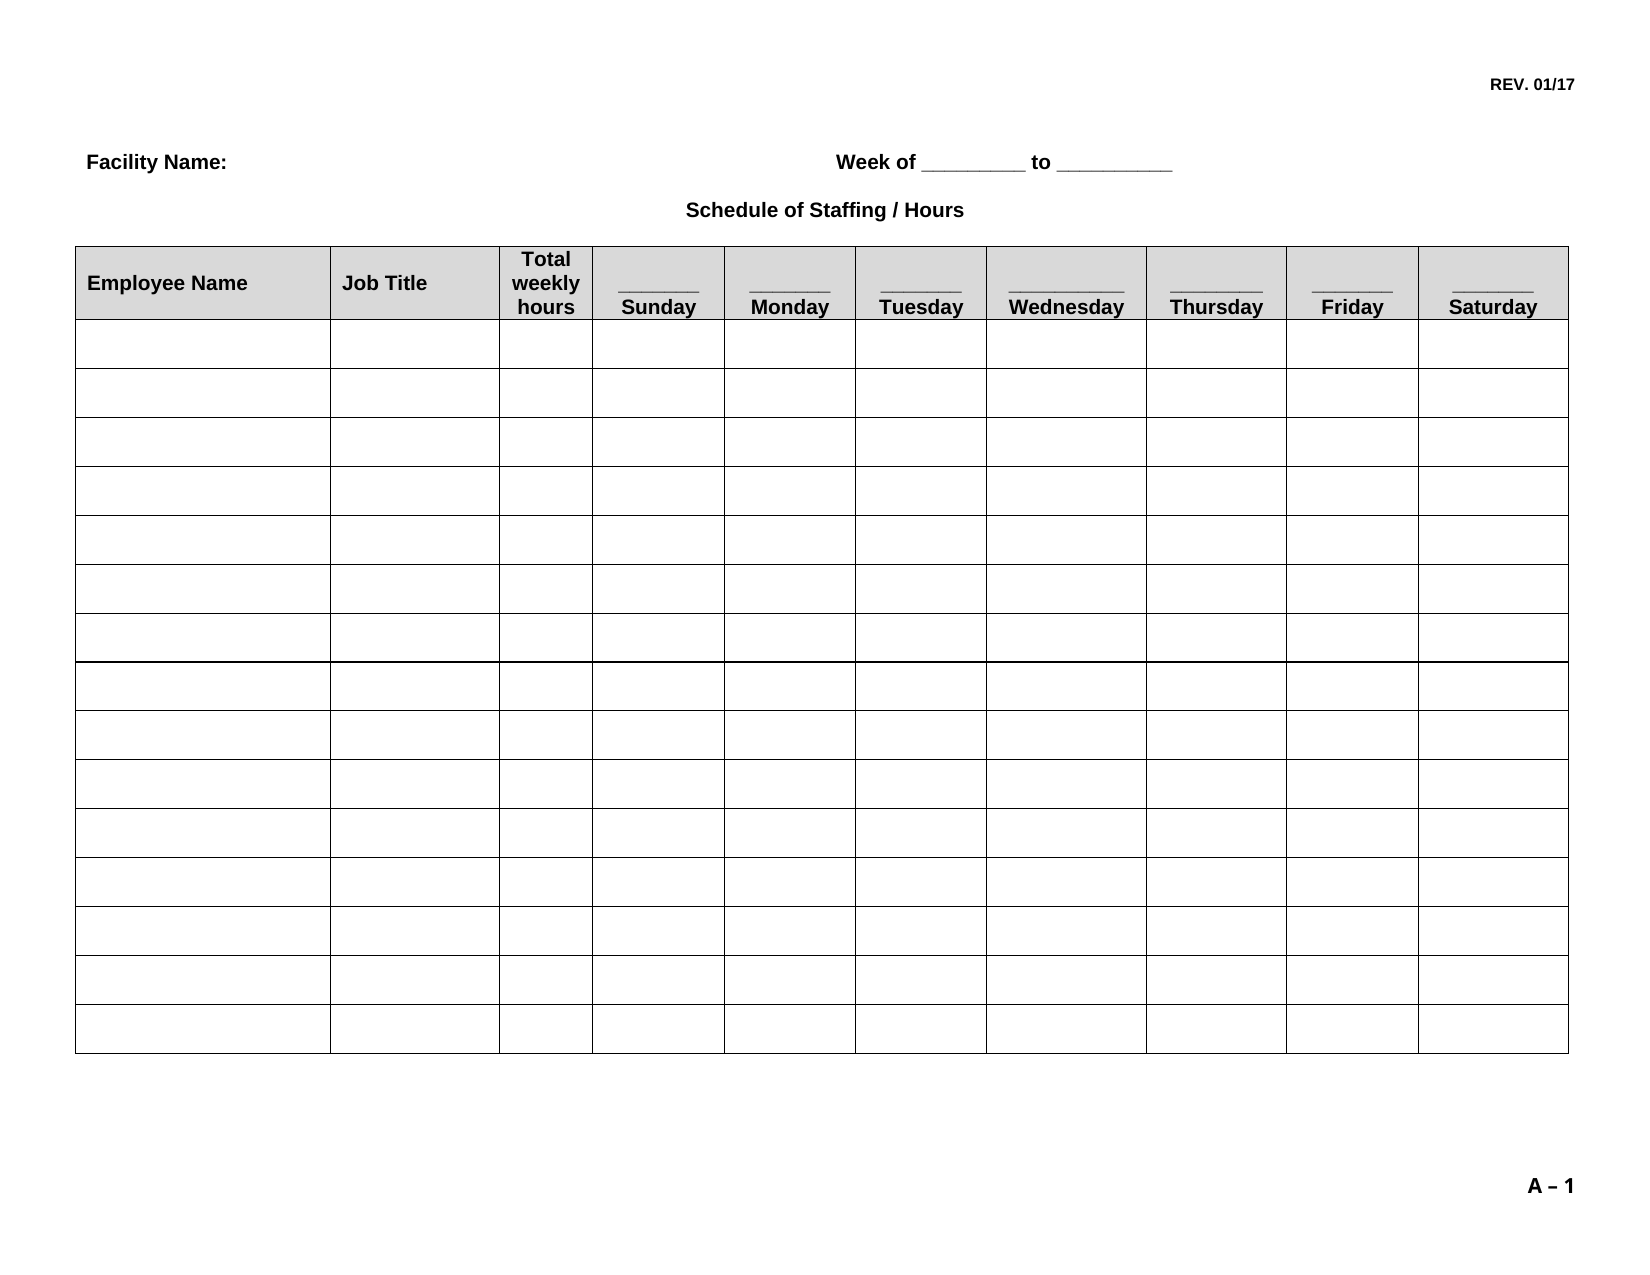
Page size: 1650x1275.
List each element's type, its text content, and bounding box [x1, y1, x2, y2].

table_cell [987, 369, 1146, 417]
table_cell [1147, 663, 1286, 710]
table_cell [856, 809, 986, 857]
table_cell [331, 516, 499, 563]
table_cell [331, 956, 499, 1004]
table_cell [500, 565, 592, 612]
table_cell [725, 320, 855, 368]
table_cell [987, 320, 1146, 368]
table_cell [76, 711, 330, 759]
table_header ________ Thursday [1147, 247, 1286, 319]
table_cell [1287, 760, 1418, 808]
table_cell [856, 956, 986, 1004]
table_cell [725, 907, 855, 955]
table_cell [500, 711, 592, 759]
table_cell [76, 565, 330, 612]
table_cell [1419, 956, 1568, 1004]
table_cell [1147, 956, 1286, 1004]
table_cell [593, 418, 724, 466]
table_header Week of _________ to __________ [825, 150, 1575, 174]
table_cell [1287, 956, 1418, 1004]
table_cell [725, 956, 855, 1004]
table_cell [856, 858, 986, 906]
table_cell [1287, 1005, 1418, 1053]
table_cell [331, 369, 499, 417]
table_cell [1287, 711, 1418, 759]
table_cell [725, 565, 855, 612]
table_cell [1147, 418, 1286, 466]
table_cell [76, 467, 330, 514]
table_cell [1147, 516, 1286, 563]
table_cell [1419, 418, 1568, 466]
table_cell [725, 369, 855, 417]
table_cell [1287, 516, 1418, 563]
table_cell [76, 614, 330, 661]
table_cell [500, 320, 592, 368]
table_header _______ Tuesday [856, 247, 986, 319]
table_cell [331, 1005, 499, 1053]
table_cell [593, 320, 724, 368]
table_cell [76, 956, 330, 1004]
table_cell [500, 858, 592, 906]
table_cell [1287, 467, 1418, 514]
table_cell [593, 956, 724, 1004]
table_cell [500, 663, 592, 710]
table_cell [331, 418, 499, 466]
table_cell [725, 663, 855, 710]
table_cell [987, 711, 1146, 759]
table_cell [1147, 809, 1286, 857]
table_cell [1287, 418, 1418, 466]
table_cell [987, 565, 1146, 612]
table_cell [76, 760, 330, 808]
table_cell [331, 467, 499, 514]
table_header Facility Name: [75, 150, 824, 174]
table_cell [1287, 663, 1418, 710]
table_cell [76, 516, 330, 563]
table_cell [1147, 711, 1286, 759]
table_cell [331, 760, 499, 808]
table_cell [1419, 320, 1568, 368]
table_cell [593, 516, 724, 563]
table_cell [1147, 565, 1286, 612]
table_cell [1147, 1005, 1286, 1053]
table_cell [856, 1005, 986, 1053]
text Schedule of Staffing / Hours [75, 198, 1575, 222]
table_header Employee Name [76, 247, 330, 319]
table_cell [76, 663, 330, 710]
table_cell [1287, 369, 1418, 417]
table_cell [76, 907, 330, 955]
table_cell [593, 907, 724, 955]
table_cell [1419, 809, 1568, 857]
table_cell [593, 1005, 724, 1053]
table_cell [593, 809, 724, 857]
table_cell [1287, 320, 1418, 368]
table_cell [1287, 907, 1418, 955]
table_cell [500, 956, 592, 1004]
table_cell [987, 467, 1146, 514]
table_cell [1419, 369, 1568, 417]
table_cell [76, 320, 330, 368]
table_cell [331, 711, 499, 759]
table_cell [76, 1005, 330, 1053]
table_cell [593, 467, 724, 514]
table_cell [725, 516, 855, 563]
table_cell [76, 858, 330, 906]
table_cell [1287, 565, 1418, 612]
table_cell [1147, 369, 1286, 417]
table_cell [856, 467, 986, 514]
table_cell [1287, 614, 1418, 661]
table_cell [987, 907, 1146, 955]
table_cell [987, 516, 1146, 563]
table_cell [76, 418, 330, 466]
table_cell [593, 711, 724, 759]
table_cell [593, 614, 724, 661]
table_cell [725, 418, 855, 466]
table_cell [1419, 663, 1568, 710]
table_cell [1419, 565, 1568, 612]
table_cell [331, 565, 499, 612]
table_header _______ Sunday [593, 247, 724, 319]
table_cell [725, 711, 855, 759]
table_cell [856, 614, 986, 661]
table_cell [1147, 614, 1286, 661]
table_cell [593, 858, 724, 906]
table_header _______ Friday [1287, 247, 1418, 319]
table_cell [1287, 809, 1418, 857]
table_cell [987, 614, 1146, 661]
table_cell [725, 1005, 855, 1053]
table_cell [500, 614, 592, 661]
table_cell [987, 858, 1146, 906]
table_cell [856, 760, 986, 808]
table_cell [76, 809, 330, 857]
table_cell [500, 418, 592, 466]
table_cell [987, 663, 1146, 710]
table_cell [725, 614, 855, 661]
table_cell [856, 663, 986, 710]
table_cell [1419, 1005, 1568, 1053]
table_cell [500, 809, 592, 857]
table_cell [987, 809, 1146, 857]
table_cell [500, 369, 592, 417]
table_cell [1419, 516, 1568, 563]
table_cell [856, 320, 986, 368]
table_cell [331, 614, 499, 661]
table_cell [987, 956, 1146, 1004]
table_cell [500, 1005, 592, 1053]
table_header _______ Saturday [1419, 247, 1568, 319]
table_cell [987, 760, 1146, 808]
table_cell [856, 516, 986, 563]
table_cell [1419, 711, 1568, 759]
table_cell [500, 516, 592, 563]
table_cell [1419, 467, 1568, 514]
table_cell [987, 418, 1146, 466]
table_cell [856, 907, 986, 955]
table_cell [987, 1005, 1146, 1053]
table_cell [331, 320, 499, 368]
table_cell [1419, 858, 1568, 906]
table_cell [76, 369, 330, 417]
table_cell [593, 760, 724, 808]
table_cell [593, 565, 724, 612]
table_cell [856, 711, 986, 759]
table_cell [1147, 320, 1286, 368]
table_cell [1147, 467, 1286, 514]
table_cell [1147, 858, 1286, 906]
table_cell [1147, 760, 1286, 808]
table_cell [500, 907, 592, 955]
table_cell [331, 858, 499, 906]
table_cell [1287, 858, 1418, 906]
table_cell [1419, 907, 1568, 955]
table_cell [725, 858, 855, 906]
table_cell [725, 467, 855, 514]
table_cell [1419, 614, 1568, 661]
table_cell [725, 809, 855, 857]
table_header Total weekly hours [500, 247, 592, 319]
table_cell [331, 907, 499, 955]
table_cell [1419, 760, 1568, 808]
table_cell [856, 418, 986, 466]
table_header __________ Wednesday [987, 247, 1146, 319]
table_cell [331, 809, 499, 857]
table_cell [500, 467, 592, 514]
table_header Job Title [331, 247, 499, 319]
table_cell [593, 663, 724, 710]
table_header _______ Monday [725, 247, 855, 319]
table_cell [1147, 907, 1286, 955]
table_cell [500, 760, 592, 808]
table_cell [331, 663, 499, 710]
table_cell [593, 369, 724, 417]
table_cell [856, 565, 986, 612]
table_cell [725, 760, 855, 808]
table_cell [856, 369, 986, 417]
